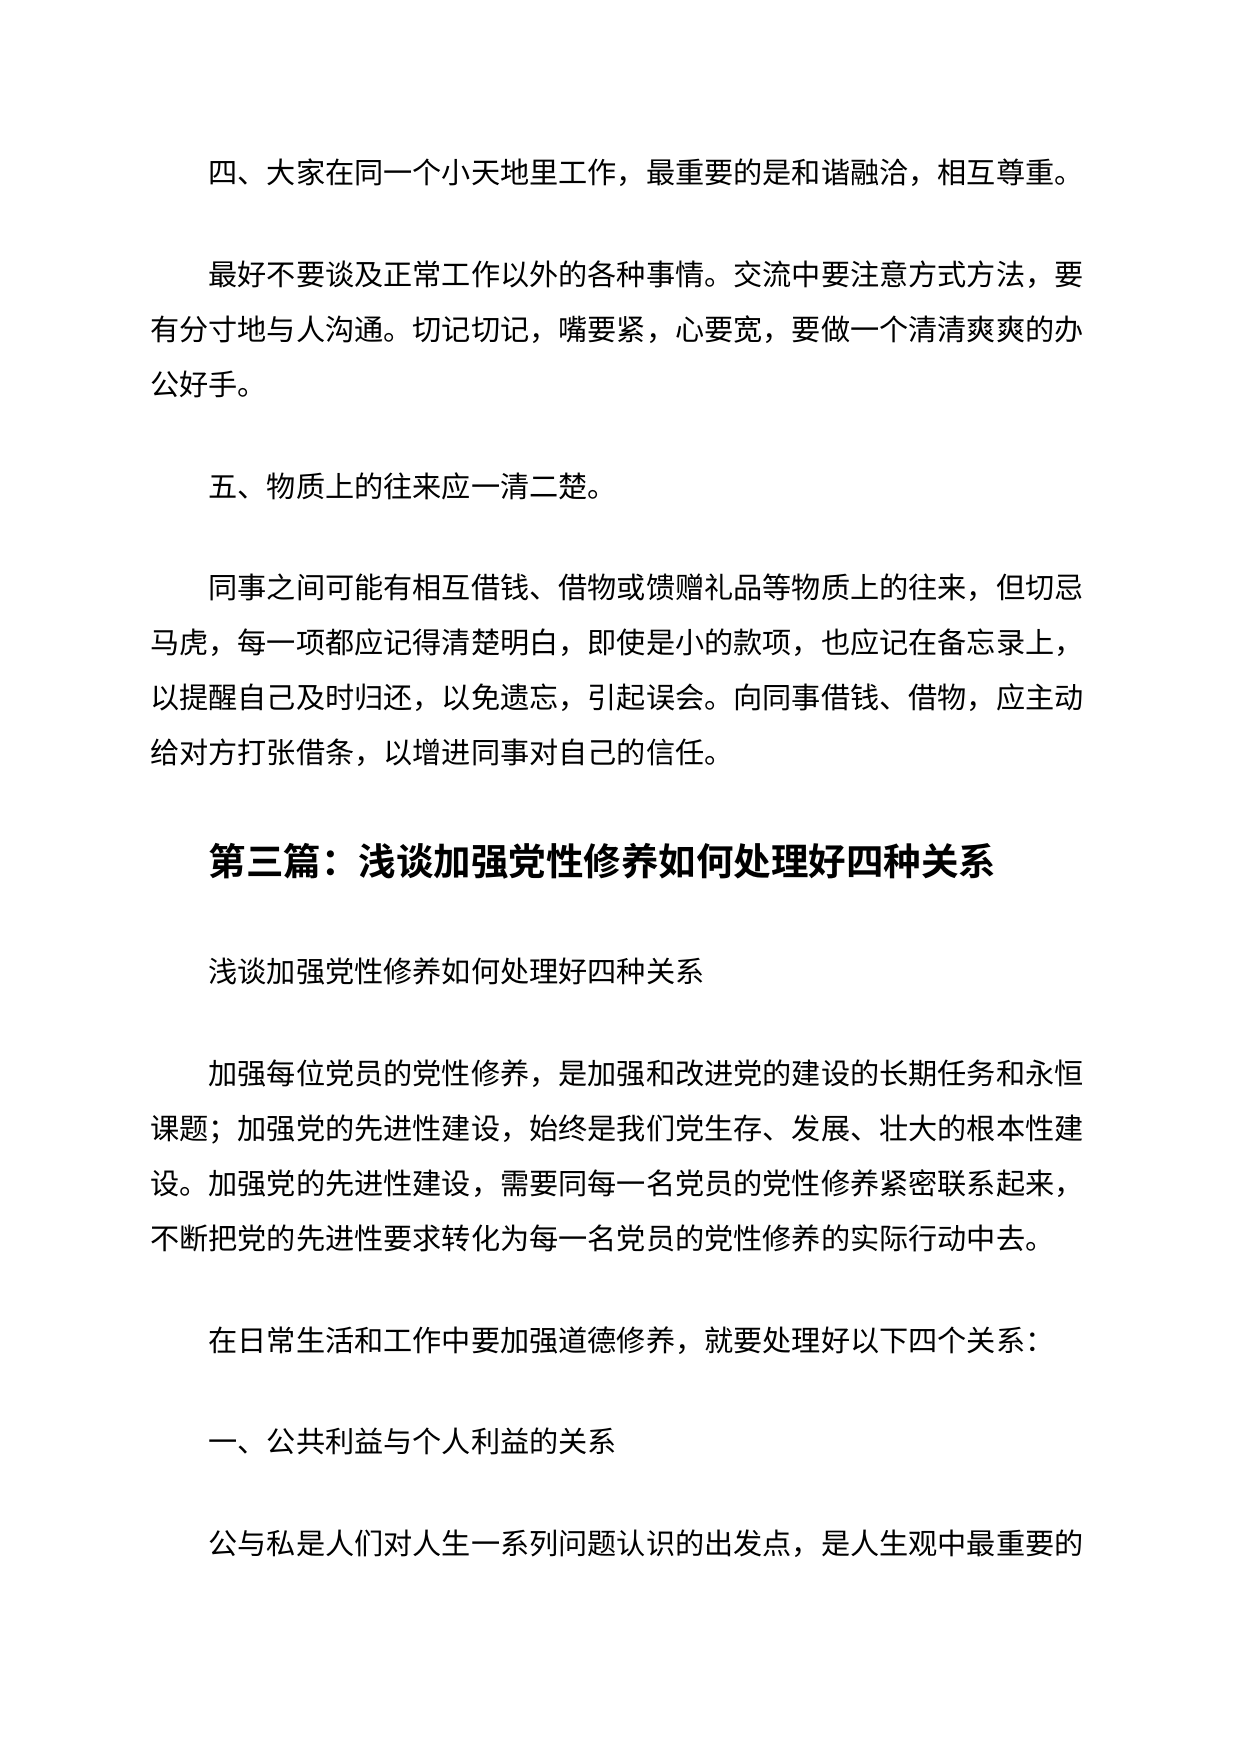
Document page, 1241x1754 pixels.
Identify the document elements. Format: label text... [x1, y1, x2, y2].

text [150, 1521, 1090, 1563]
text 在日常生活和工作中要加强道德修养，就要处理好以下四个关系： [150, 1317, 1090, 1359]
text 五、物质上的往来应一清二楚。 [150, 463, 1090, 506]
text 同事之间可能有相互借钱、借物或馈赠礼品等物质上的往来，但切忌马虎，每一项都应记得清楚明白，即使是小的款项，也应记在备忘录上，以提醒自己及时归还，以免遗忘，引起误会。向同事借钱、借物，应主动给对方打张借条，以增进同事对自己的信任。 [150, 565, 1090, 772]
text 最好不要谈及正常工作以外的各种事情。交流中要注意方式方法，要有分寸地与人沟通。切记切记，嘴要紧，心要宽，要做一个清清爽爽的办公好手。 [150, 252, 1090, 404]
text 四、大家在同一个小天地里工作，最重要的是和谐融洽，相互尊重。 [150, 150, 1090, 192]
text 一、公共利益与个人利益的关系 [150, 1419, 1090, 1461]
text 第三篇：浅谈加强党性修养如何处理好四种关系 [150, 832, 1090, 886]
text 浅谈加强党性修养如何处理好四种关系 [150, 949, 1090, 991]
text 加强每位党员的党性修养，是加强和改进党的建设的长期任务和永恒课题；加强党的先进性建设，始终是我们党生存、发展、壮大的根本性建设。加强党的先进性建设，需要同每一名党员的党性修养紧密联系起来，不断把党的先进性要求转化为每一名党员的党性修养的实际行动中去。 [150, 1051, 1090, 1258]
